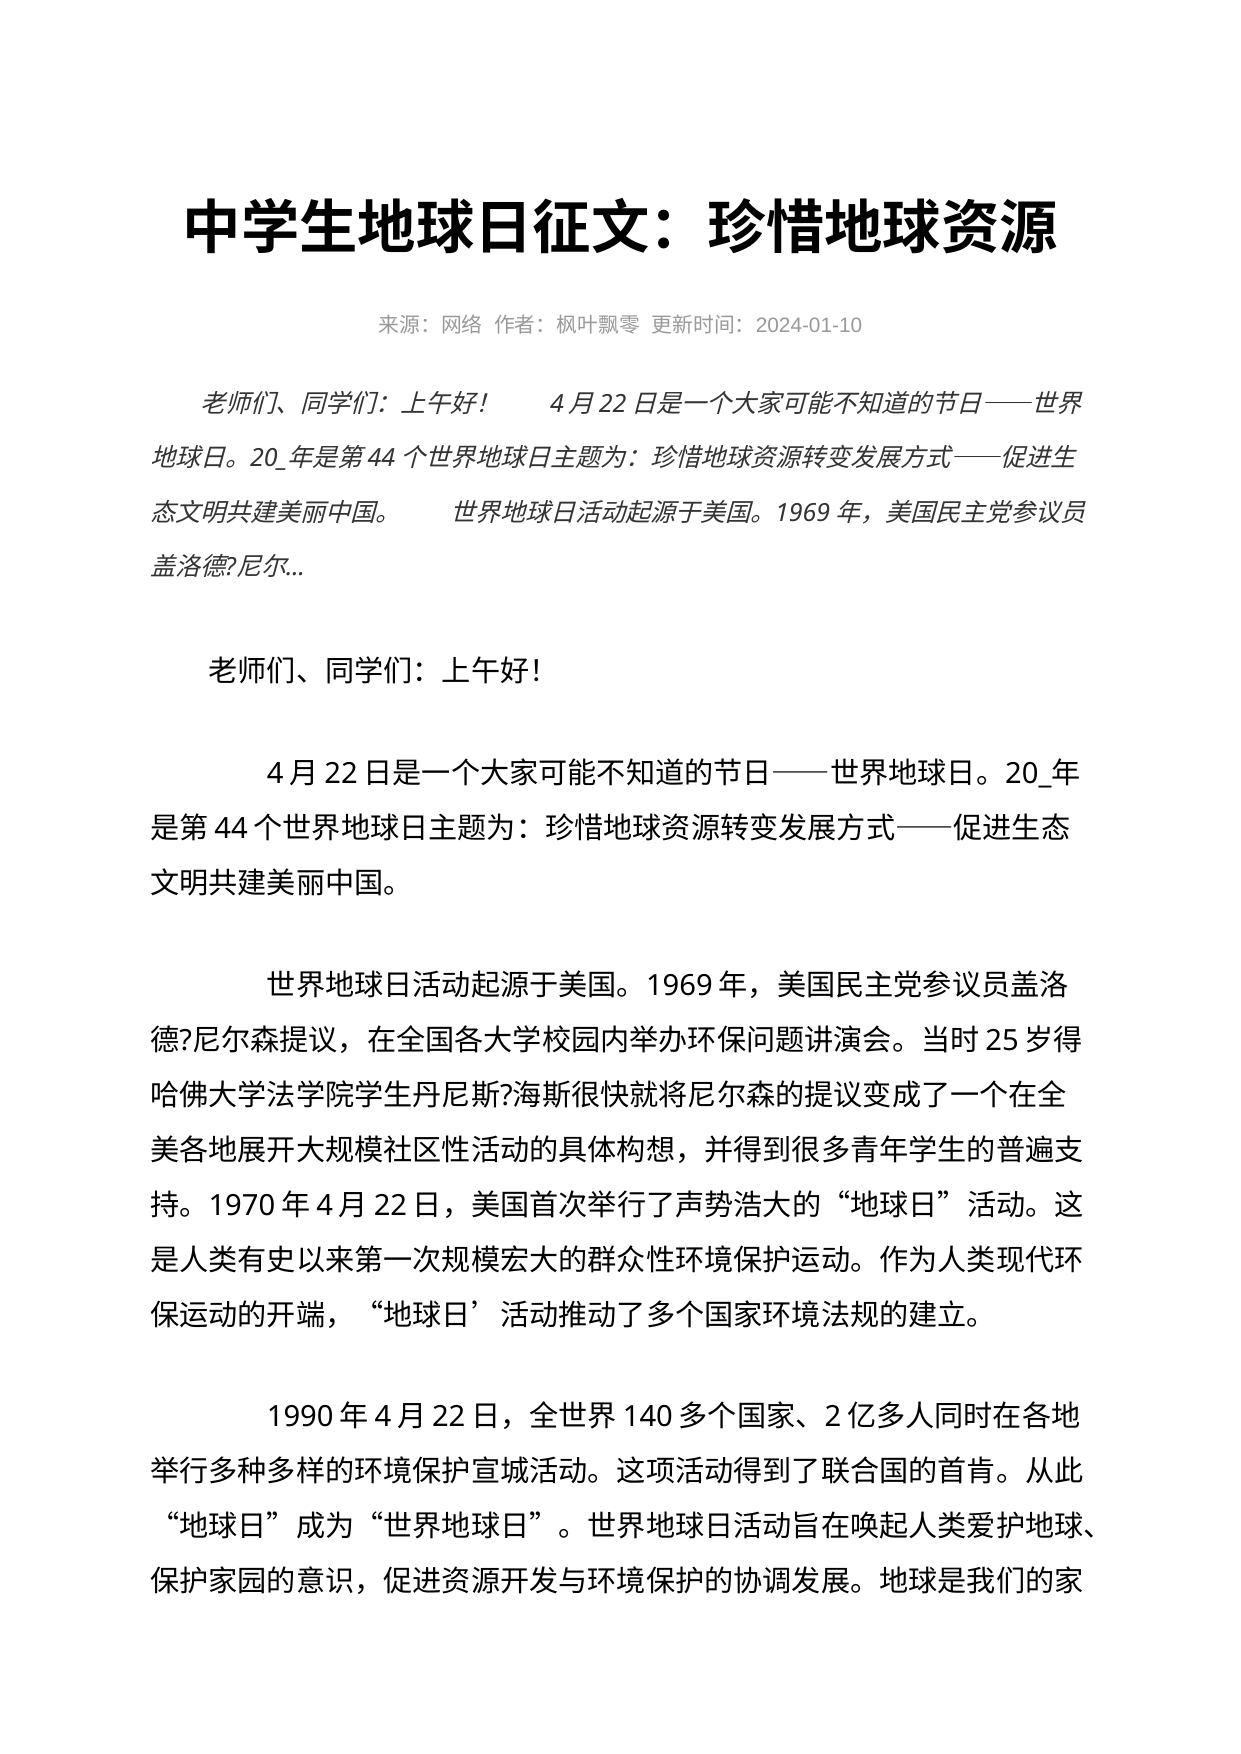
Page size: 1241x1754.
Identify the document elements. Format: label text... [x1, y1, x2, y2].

text 来源：网络 作者：枫叶飘零 更新时间：2024-01-10 [150, 313, 1090, 337]
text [150, 1393, 1090, 1600]
subtitle 中学生地球日征文：珍惜地球资源 [150, 181, 1090, 266]
text 世界地球日活动起源于美国。1969年，美国民主党参议员盖洛德?尼尔森提议，在全国各大学校园内举办环保问题讲演会。当时25岁得哈佛大学法学院学生丹尼斯?海斯很快就将尼尔森的提议变成了一个在全美各地展开大规模社区性活动的具体构想，并得到很多青年学生的普遍支持。1970年4月22日，美国首次举行了声势浩大的“地球日”活动。这是人类有史以来第一次规模宏大的群众性环境保护运动。作为人类现代环保运动的开端，“地球日’活动推动了多个国家环境法规的建立。 [150, 961, 1090, 1333]
text 老师们、同学们：上午好！ 4月22日是一个大家可能不知道的节日——世界地球日。20_年是第44个世界地球日主题为：珍惜地球资源转变发展方式——促进生态文明共建美丽中国。 世界地球日活动起源于美国。1969年，美国民主党参议员盖洛德?尼尔... [150, 383, 1090, 583]
text 4月22日是一个大家可能不知道的节日——世界地球日。20_年是第44个世界地球日主题为：珍惜地球资源转变发展方式——促进生态文明共建美丽中国。 [150, 749, 1090, 902]
text 老师们、同学们：上午好！ [150, 648, 1090, 690]
